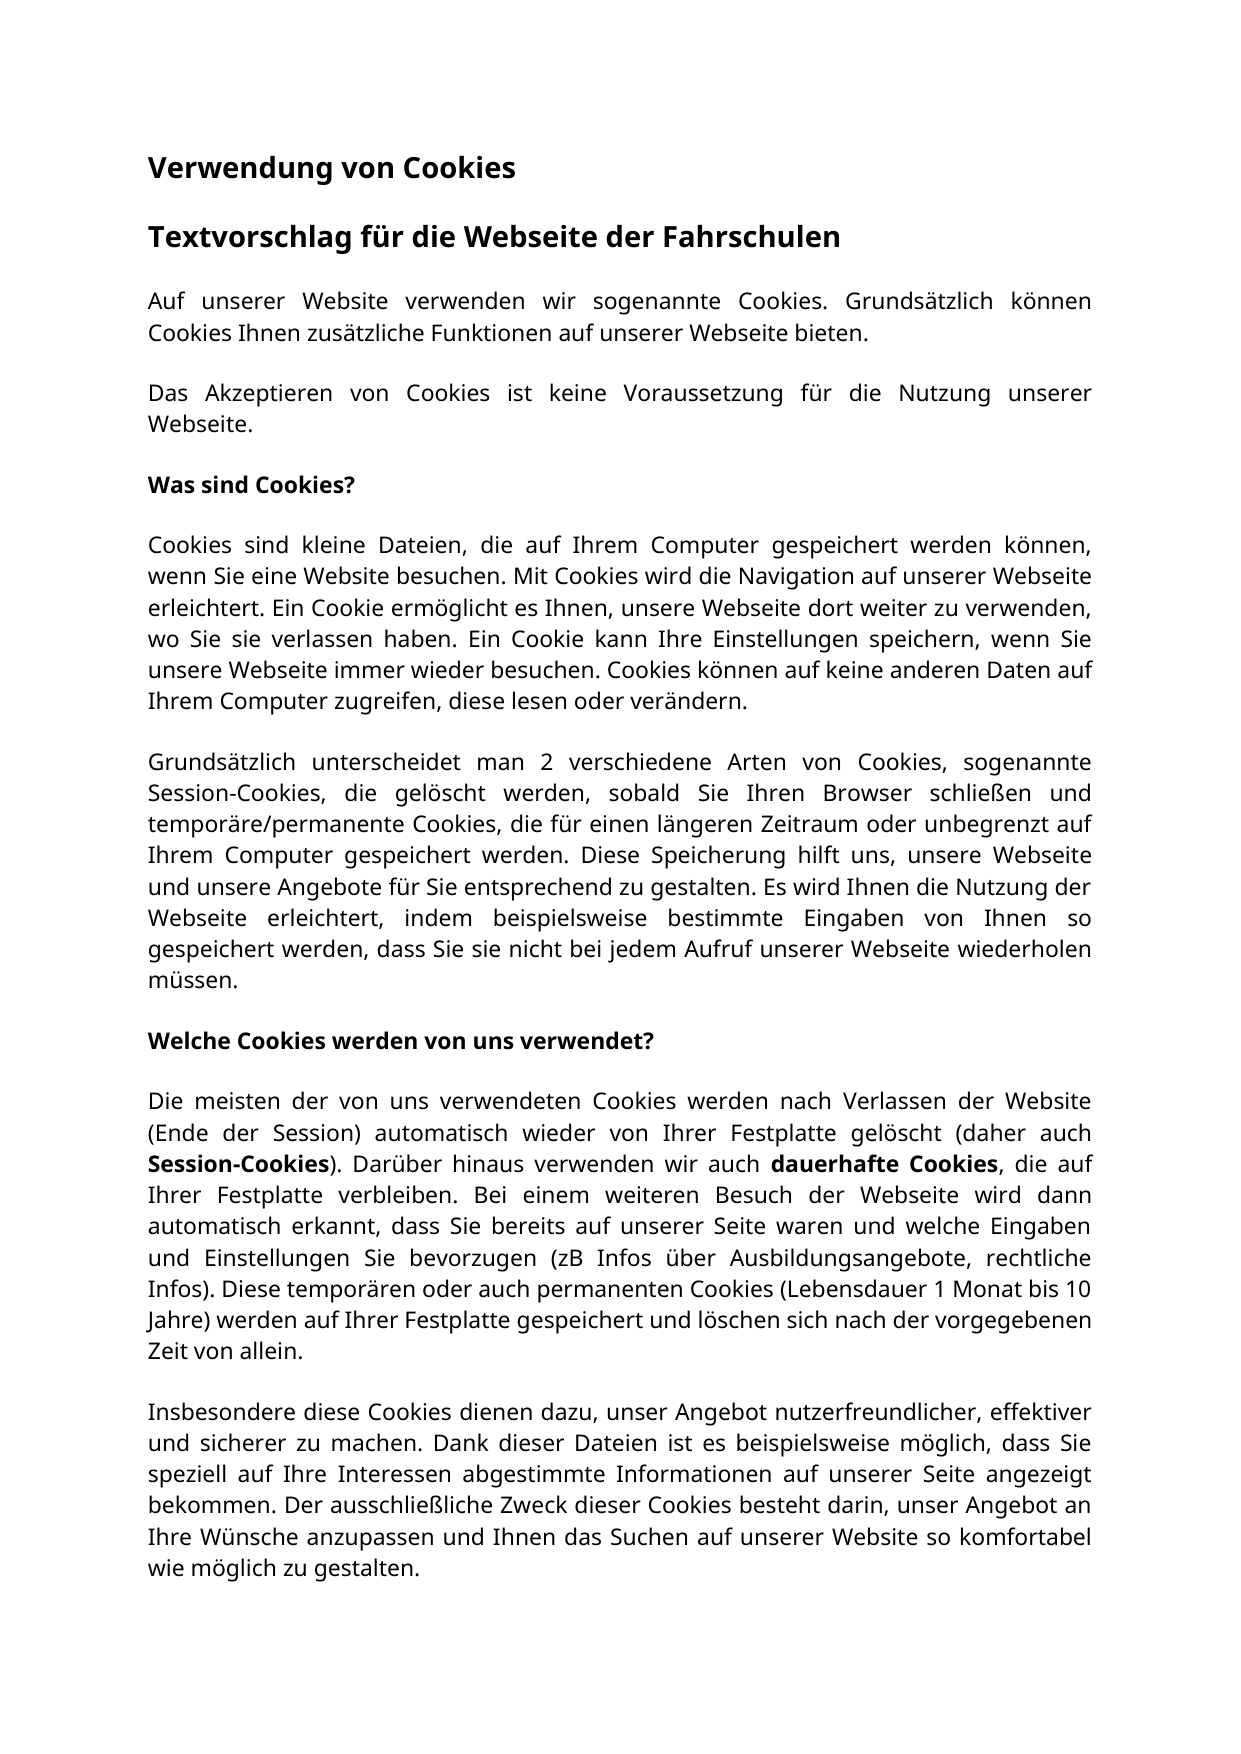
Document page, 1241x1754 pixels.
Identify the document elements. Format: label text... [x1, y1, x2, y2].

text Textvorschlag für die Webseite der Fahrschulen [148, 216, 1093, 256]
text Cookies sind kleine Dateien, die auf Ihrem Computer gespeichert werden können, wenn Sie eine Website besuchen. Mit Cookies wird die Navigation auf unserer Webseite erleichtert. Ein Cookie ermöglicht es Ihnen, unsere Webseite dort weiter zu verwenden, wo Sie sie verlassen haben. Ein Cookie kann Ihre Einstellungen speichern, wenn Sie unsere Webseite immer wieder besuchen. Cookies können auf keine anderen Daten auf Ihrem Computer zugreifen, diese lesen oder verändern. [148, 529, 1093, 717]
text Auf unserer Website verwenden wir sogenannte Cookies. Grundsätzlich können Cookies Ihnen zusätzliche Funktionen auf unserer Webseite bieten. [148, 285, 1093, 348]
text Verwendung von Cookies [148, 148, 1093, 187]
text Insbesondere diese Cookies dienen dazu, unser Angebot nutzerfreundlicher, effektiver und sicherer zu machen. Dank dieser Dateien ist es beispielsweise möglich, dass Sie speziell auf Ihre Interessen abgestimmte Informationen auf unserer Seite angezeigt bekommen. Der ausschließliche Zweck dieser Cookies besteht darin, unser Angebot an Ihre Wünsche anzupassen und Ihnen das Suchen auf unserer Website so komfortabel wie möglich zu gestalten. [148, 1396, 1093, 1583]
text Grundsätzlich unterscheidet man 2 verschiedene Arten von Cookies, sogenannte Session-Cookies, die gelöscht werden, sobald Sie Ihren Browser schließen und temporäre/permanente Cookies, die für einen längeren Zeitraum oder unbegrenzt auf Ihrem Computer gespeichert werden. Diese Speicherung hilft uns, unsere Webseite und unsere Angebote für Sie entsprechend zu gestalten. Es wird Ihnen die Nutzung der Webseite erleichtert, indem beispielsweise bestimmte Eingaben von Ihnen so gespeichert werden, dass Sie sie nicht bei jedem Aufruf unserer Webseite wiederholen müssen. [148, 746, 1093, 996]
text Die meisten der von uns verwendeten Cookies werden nach Verlassen der Website (Ende der Session) automatisch wieder von Ihrer Festplatte gelöscht (daher auch Session-Cookies). Darüber hinaus verwenden wir auch dauerhafte Cookies, die auf Ihrer Festplatte verbleiben. Bei einem weiteren Besuch der Webseite wird dann automatisch erkannt, dass Sie bereits auf unserer Seite waren und welche Eingaben und Einstellungen Sie bevorzugen (zB Infos über Ausbildungsangebote, rechtliche Infos). Diese temporären oder auch permanenten Cookies (Lebensdauer 1 Monat bis 10 Jahre) werden auf Ihrer Festplatte gespeichert und löschen sich nach der vorgegebenen Zeit von allein. [148, 1085, 1093, 1367]
text Das Akzeptieren von Cookies ist keine Voraussetzung für die Nutzung unserer Webseite. [148, 377, 1093, 439]
text Was sind Cookies? [148, 469, 1093, 500]
text Welche Cookies werden von uns verwendet? [148, 1025, 1093, 1056]
